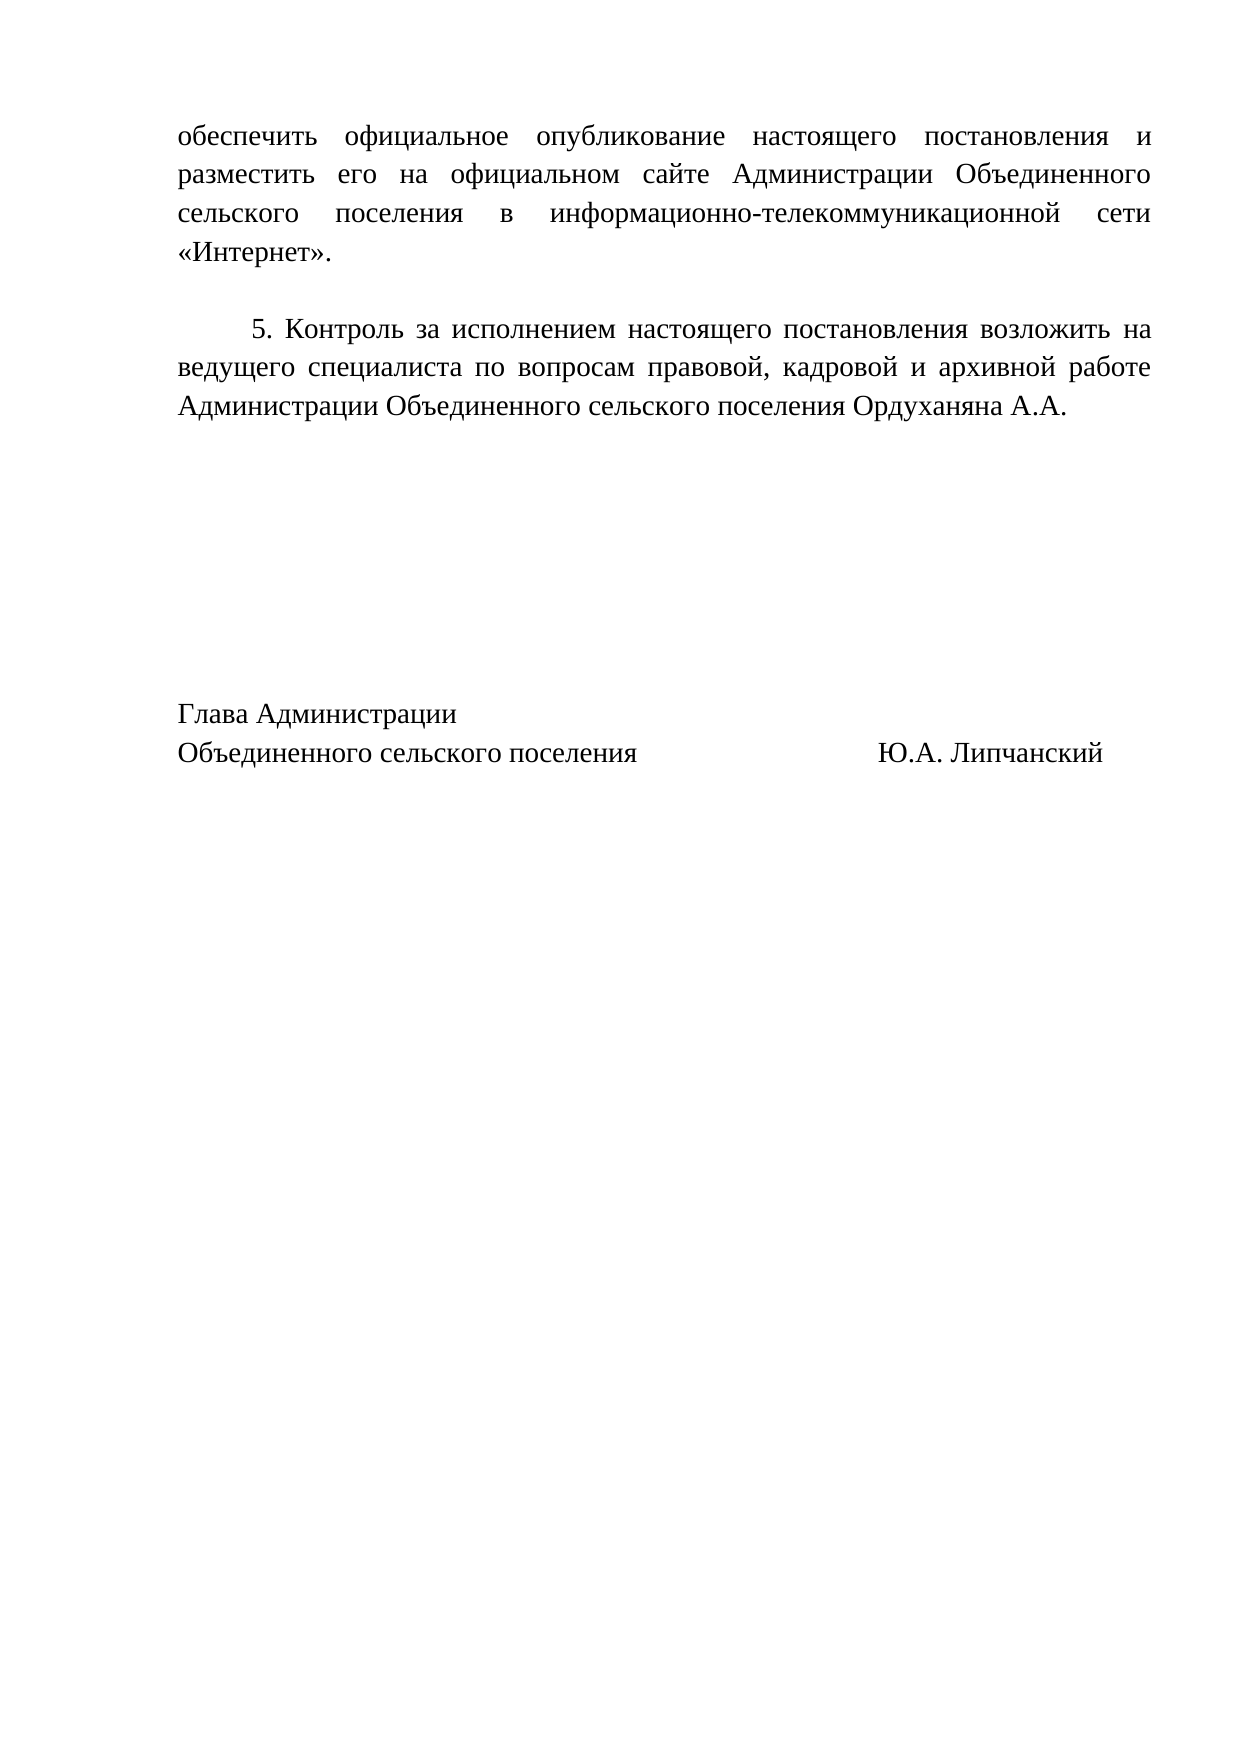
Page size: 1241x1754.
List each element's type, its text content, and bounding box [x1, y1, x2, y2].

text 5. Контроль за исполнением настоящего постановления возложить на ведущего специалиста по вопросам правовой, кадровой и архивной работе Администрации Объединенного сельского поселения Ордуханяна А.А. [177, 311, 1152, 421]
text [177, 118, 1152, 267]
text Глава Администрации [177, 696, 1152, 730]
text Объединенного сельского поселения Ю.А. Липчанский [177, 735, 1152, 768]
